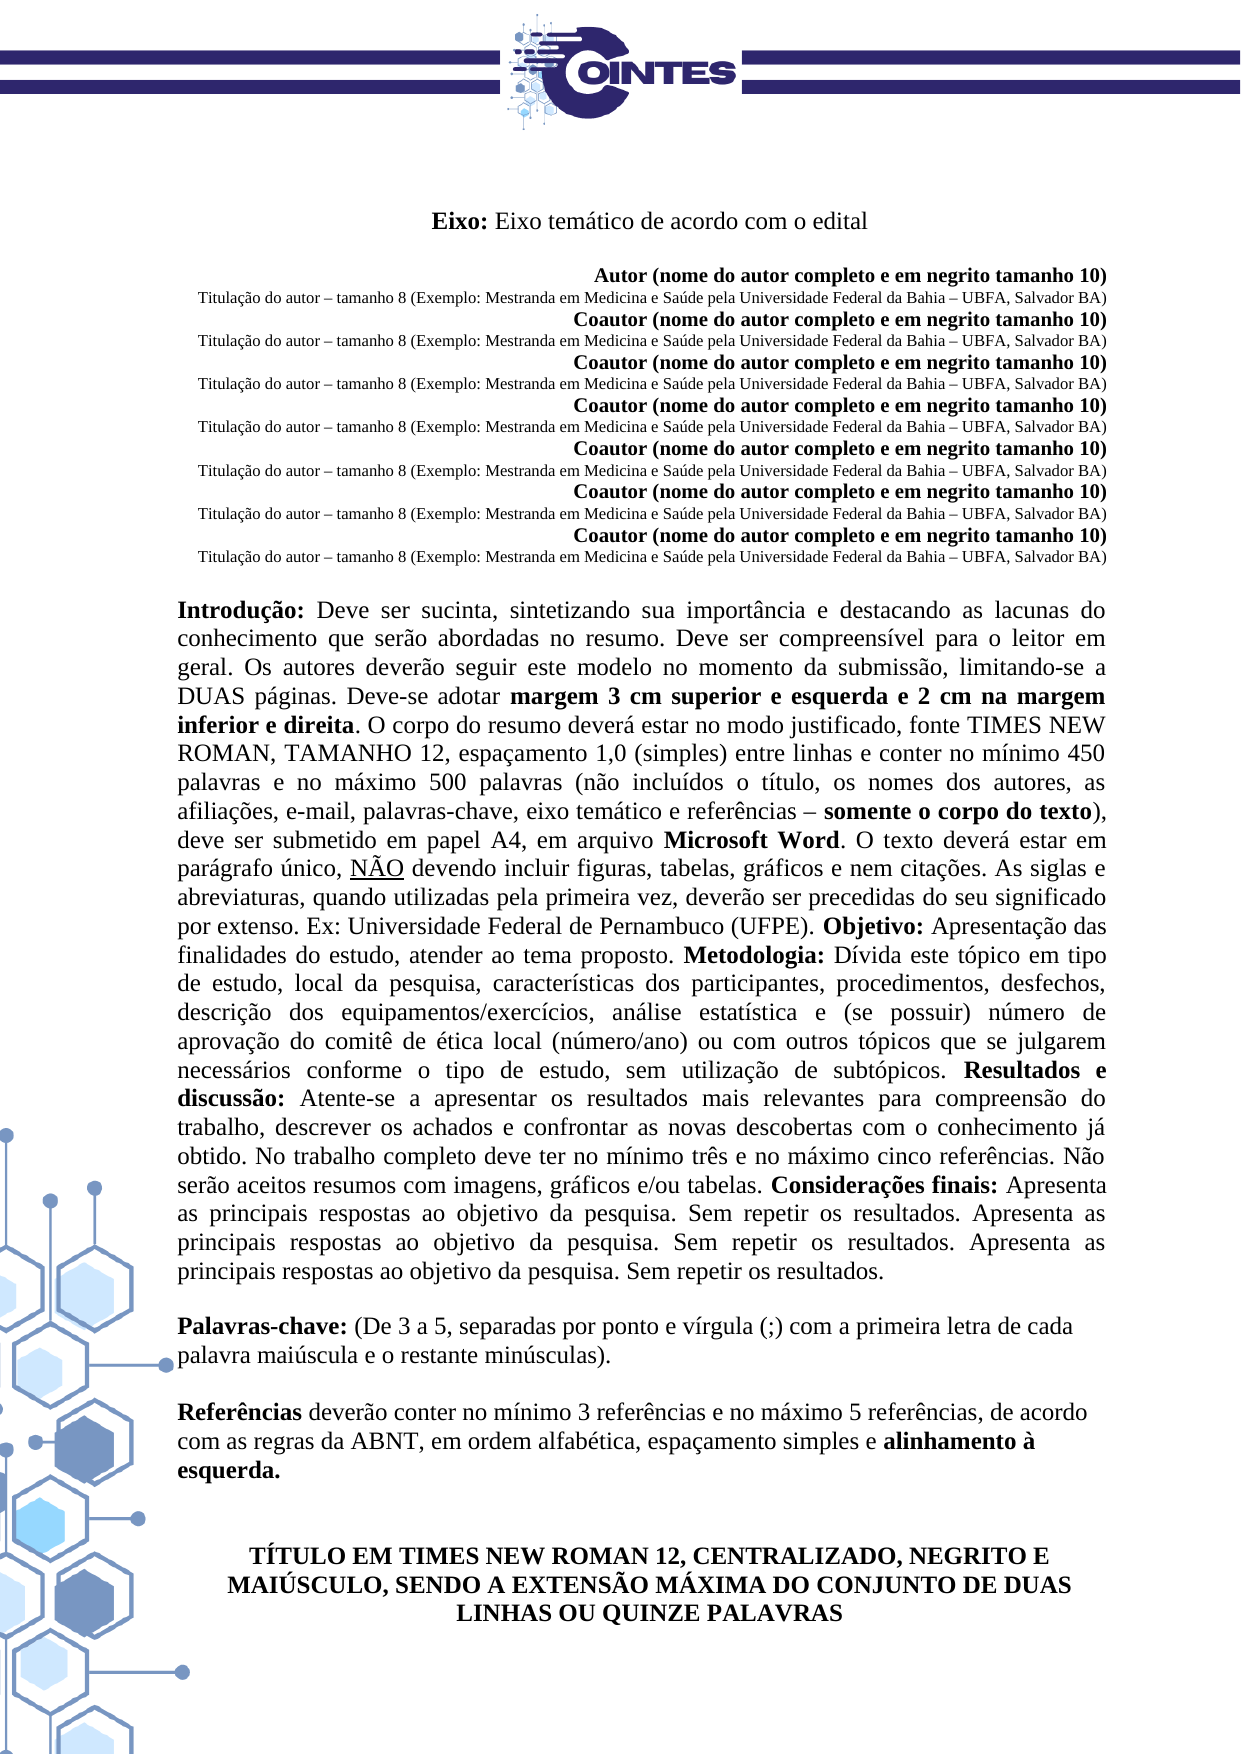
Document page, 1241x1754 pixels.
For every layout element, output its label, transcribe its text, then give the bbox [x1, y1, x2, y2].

text Palavras-chave: (De 3 a 5, separadas por ponto e vírgula (;) com a primeira letra de cada palavra maiúscula e o restante minúsculas). [177, 1311, 1122, 1368]
text Introdução: Deve ser sucinta, sintetizando sua importância e destacando as lacunas do conhecimento que serão abordadas no resumo. Deve ser compreensível para o leitor em geral. Os autores deverão seguir este modelo no momento da submissão, limitando-se a DUAS páginas. Deve-se adotar margem 3 cm superior e esquerda e 2 cm na margem inferior e direita. O corpo do resumo deverá estar no modo justificado, fonte TIMES NEW ROMAN, TAMANHO 12, espaçamento 1,0 (simples) entre linhas e conter no mínimo 450 palavras e no máximo 500 palavras (não incluídos o título, os nomes dos autores, as afiliações, e-mail, palavras-chave, eixo temático e referências – somente o corpo do texto), deve ser submetido em papel A4, em arquivo Microsoft Word. O texto deverá estar em parágrafo único, NÃO devendo incluir figuras, tabelas, gráficos e nem citações. As siglas e abreviaturas, quando utilizadas pela primeira vez, deverão ser precedidas do seu significado por extenso. Ex: Universidade Federal de Pernambuco (UFPE). Objetivo: Apresentação das finalidades do estudo, atender ao tema proposto. Metodologia: Dívida este tópico em tipo de estudo, local da pesquisa, características dos participantes, procedimentos, desfechos, descrição dos equipamentos/exercícios, análise estatística e (se possuir) número de aprovação do comitê de ética local (número/ano) ou com outros tópicos que se julgarem necessários conforme o tipo de estudo, sem utilização de subtópicos. Resultados e discussão: Atente-se a apresentar os resultados mais relevantes para compreensão do trabalho, descrever os achados e confrontar as novas descobertas com o conhecimento já obtido. No trabalho completo deve ter no mínimo três e no máximo cinco referências. Não serão aceitos resumos com imagens, gráficos e/ou tabelas. Considerações finais: Apresenta as principais respostas ao objetivo da pesquisa. Sem repetir os resultados. Apresenta as principais respostas ao objetivo da pesquisa. Sem repetir os resultados. Apresenta as principais respostas ao objetivo da pesquisa. Sem repetir os resultados. [177, 595, 1107, 1285]
text Titulação do autor – tamanho 8 (Exemplo: Mestranda em Medicina e Saúde pela Universidade Federal da Bahia – UBFA, Salvador BA) [177, 287, 1107, 307]
text Coautor (nome do autor completo e em negrito tamanho 10) [177, 393, 1107, 417]
text Titulação do autor – tamanho 8 (Exemplo: Mestranda em Medicina e Saúde pela Universidade Federal da Bahia – UBFA, Salvador BA) [177, 417, 1107, 436]
text Titulação do autor – tamanho 8 (Exemplo: Mestranda em Medicina e Saúde pela Universidade Federal da Bahia – UBFA, Salvador BA) [177, 547, 1107, 566]
text Titulação do autor – tamanho 8 (Exemplo: Mestranda em Medicina e Saúde pela Universidade Federal da Bahia – UBFA, Salvador BA) [177, 503, 1107, 523]
text Titulação do autor – tamanho 8 (Exemplo: Mestranda em Medicina e Saúde pela Universidade Federal da Bahia – UBFA, Salvador BA) [177, 460, 1107, 479]
text TÍTULO EM TIMES NEW ROMAN 12, CENTRALIZADO, NEGRITO E MAIÚSCULO, SENDO A EXTENSÃO MÁXIMA DO CONJUNTO DE DUAS LINHAS OU QUINZE PALAVRAS [177, 1541, 1122, 1627]
text Titulação do autor – tamanho 8 (Exemplo: Mestranda em Medicina e Saúde pela Universidade Federal da Bahia – UBFA, Salvador BA) [177, 374, 1107, 393]
text Eixo: Eixo temático de acordo com o edital [177, 206, 1122, 234]
text Autor (nome do autor completo e em negrito tamanho 10) [177, 263, 1107, 287]
text Coautor (nome do autor completo e em negrito tamanho 10) [177, 436, 1107, 460]
text Coautor (nome do autor completo e em negrito tamanho 10) [177, 350, 1107, 374]
text Coautor (nome do autor completo e em negrito tamanho 10) [177, 307, 1107, 331]
text Coautor (nome do autor completo e em negrito tamanho 10) [177, 523, 1107, 547]
picture [0, 0, 1241, 1754]
text Referências deverão conter no mínimo 3 referências e no máximo 5 referências, de acordo com as regras da ABNT, em ordem alfabética, espaçamento simples e alinhamento à esquerda. [177, 1397, 1122, 1483]
text Titulação do autor – tamanho 8 (Exemplo: Mestranda em Medicina e Saúde pela Universidade Federal da Bahia – UBFA, Salvador BA) [177, 331, 1107, 350]
text Coautor (nome do autor completo e em negrito tamanho 10) [177, 479, 1107, 503]
